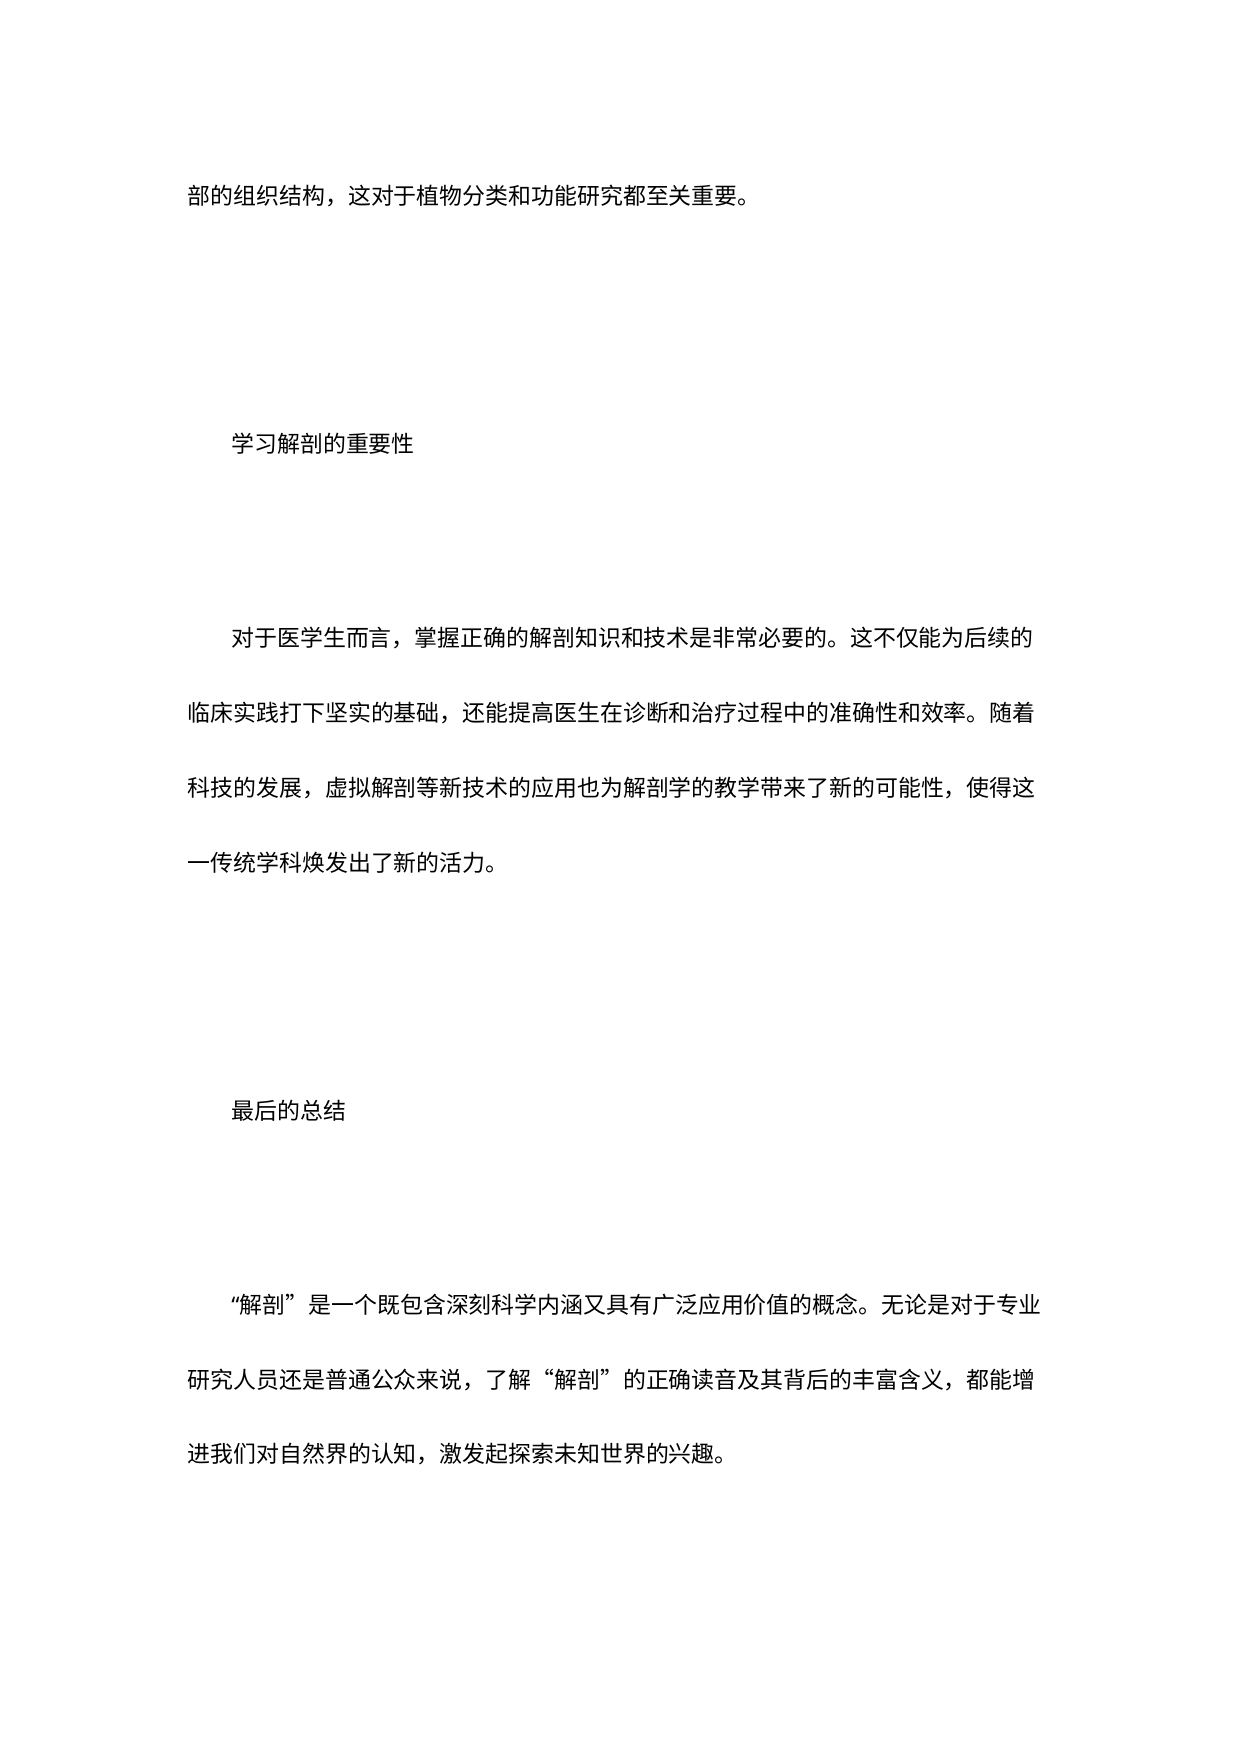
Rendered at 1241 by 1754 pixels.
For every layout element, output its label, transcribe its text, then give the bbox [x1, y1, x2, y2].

text 对于医学生而言，掌握正确的解剖知识和技术是非常必要的。这不仅能为后续的临床实践打下坚实的基础，还能提高医生在诊断和治疗过程中的准确性和效率。随着科技的发展，虚拟解剖等新技术的应用也为解剖学的教学带来了新的可能性，使得这一传统学科焕发出了新的活力。 [187, 604, 1053, 893]
text “解剖”是一个既包含深刻科学内涵又具有广泛应用价值的概念。无论是对于专业研究人员还是普通公众来说，了解“解剖”的正确读音及其背后的丰富含义，都能增进我们对自然界的认知，激发起探索未知世界的兴趣。 [187, 1271, 1053, 1485]
text 最后的总结 [187, 1077, 1053, 1142]
text 学习解剖的重要性 [187, 410, 1053, 475]
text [187, 162, 1053, 227]
